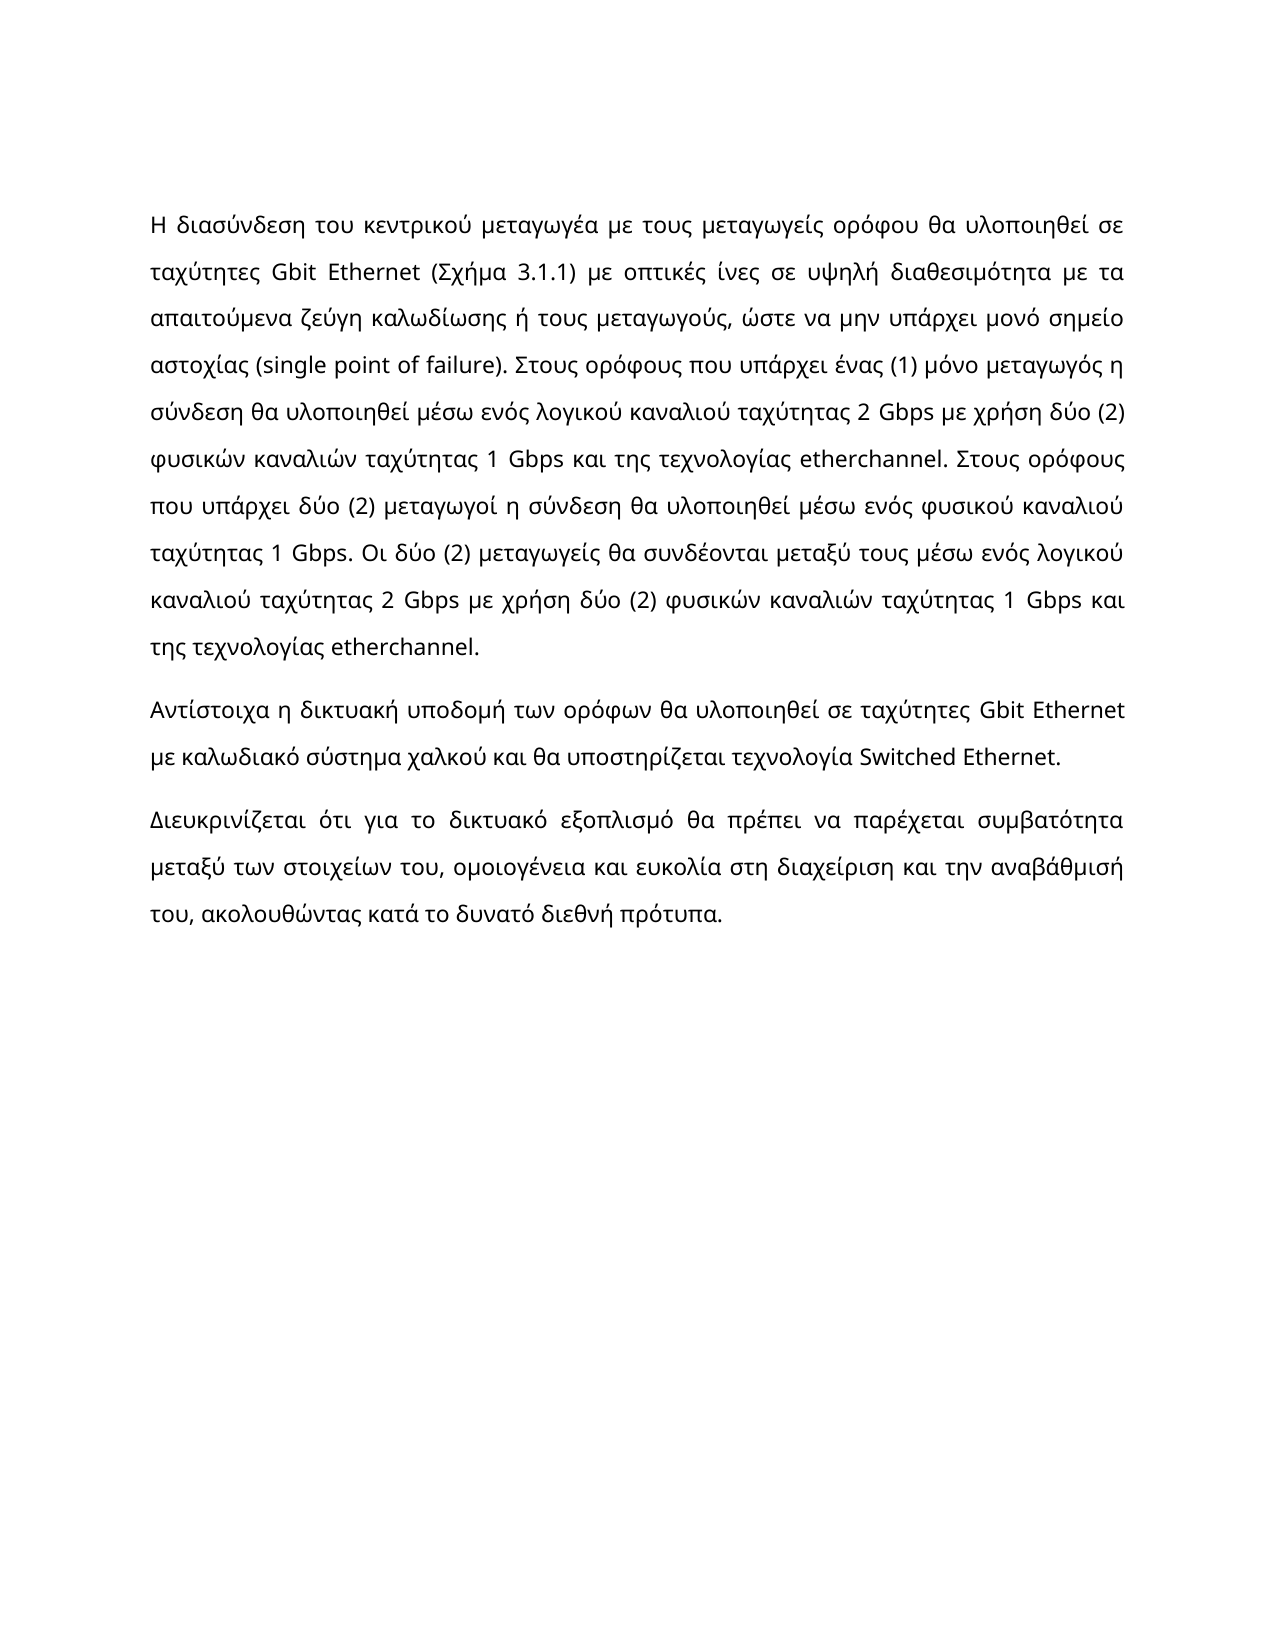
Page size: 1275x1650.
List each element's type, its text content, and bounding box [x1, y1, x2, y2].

text Διευκρινίζεται ότι για το δικτυακό εξοπλισμό θα πρέπει να παρέχεται συμβατότητα μεταξύ των στοιχείων του, ομοιογένεια και ευκολία στη διαχείριση και την αναβάθμισή του, ακολουθώντας κατά το δυνατό διεθνή πρότυπα. [150, 804, 1125, 929]
text Η διασύνδεση του κεντρικού μεταγωγέα με τους μεταγωγείς ορόφου θα υλοποιηθεί σε ταχύτητες Gbit Ethernet (Σχήμα 3.1.1) με οπτικές ίνες σε υψηλή διαθεσιμότητα με τα απαιτούμενα ζεύγη καλωδίωσης ή τους μεταγωγούς, ώστε να μην υπάρχει μονό σημείο αστοχίας (single point of failure). Στους ορόφους που υπάρχει ένας (1) μόνο μεταγωγός η σύνδεση θα υλοποιηθεί μέσω ενός λογικού καναλιού ταχύτητας 2 Gbps με χρήση δύο (2) φυσικών καναλιών ταχύτητας 1 Gbps και της τεχνολογίας etherchannel. Στους ορόφους που υπάρχει δύο (2) μεταγωγοί η σύνδεση θα υλοποιηθεί μέσω ενός φυσικού καναλιού ταχύτητας 1 Gbps. Oι δύο (2) μεταγωγείς θα συνδέονται μεταξύ τους μέσω ενός λογικού καναλιού ταχύτητας 2 Gbps με χρήση δύο (2) φυσικών καναλιών ταχύτητας 1 Gbps και της τεχνολογίας etherchannel. [150, 209, 1125, 662]
text Αντίστοιχα η δικτυακή υποδομή των ορόφων θα υλοποιηθεί σε ταχύτητες Gbit Ethernet με καλωδιακό σύστημα χαλκού και θα υποστηρίζεται τεχνολογία Switched Ethernet. [150, 694, 1125, 772]
